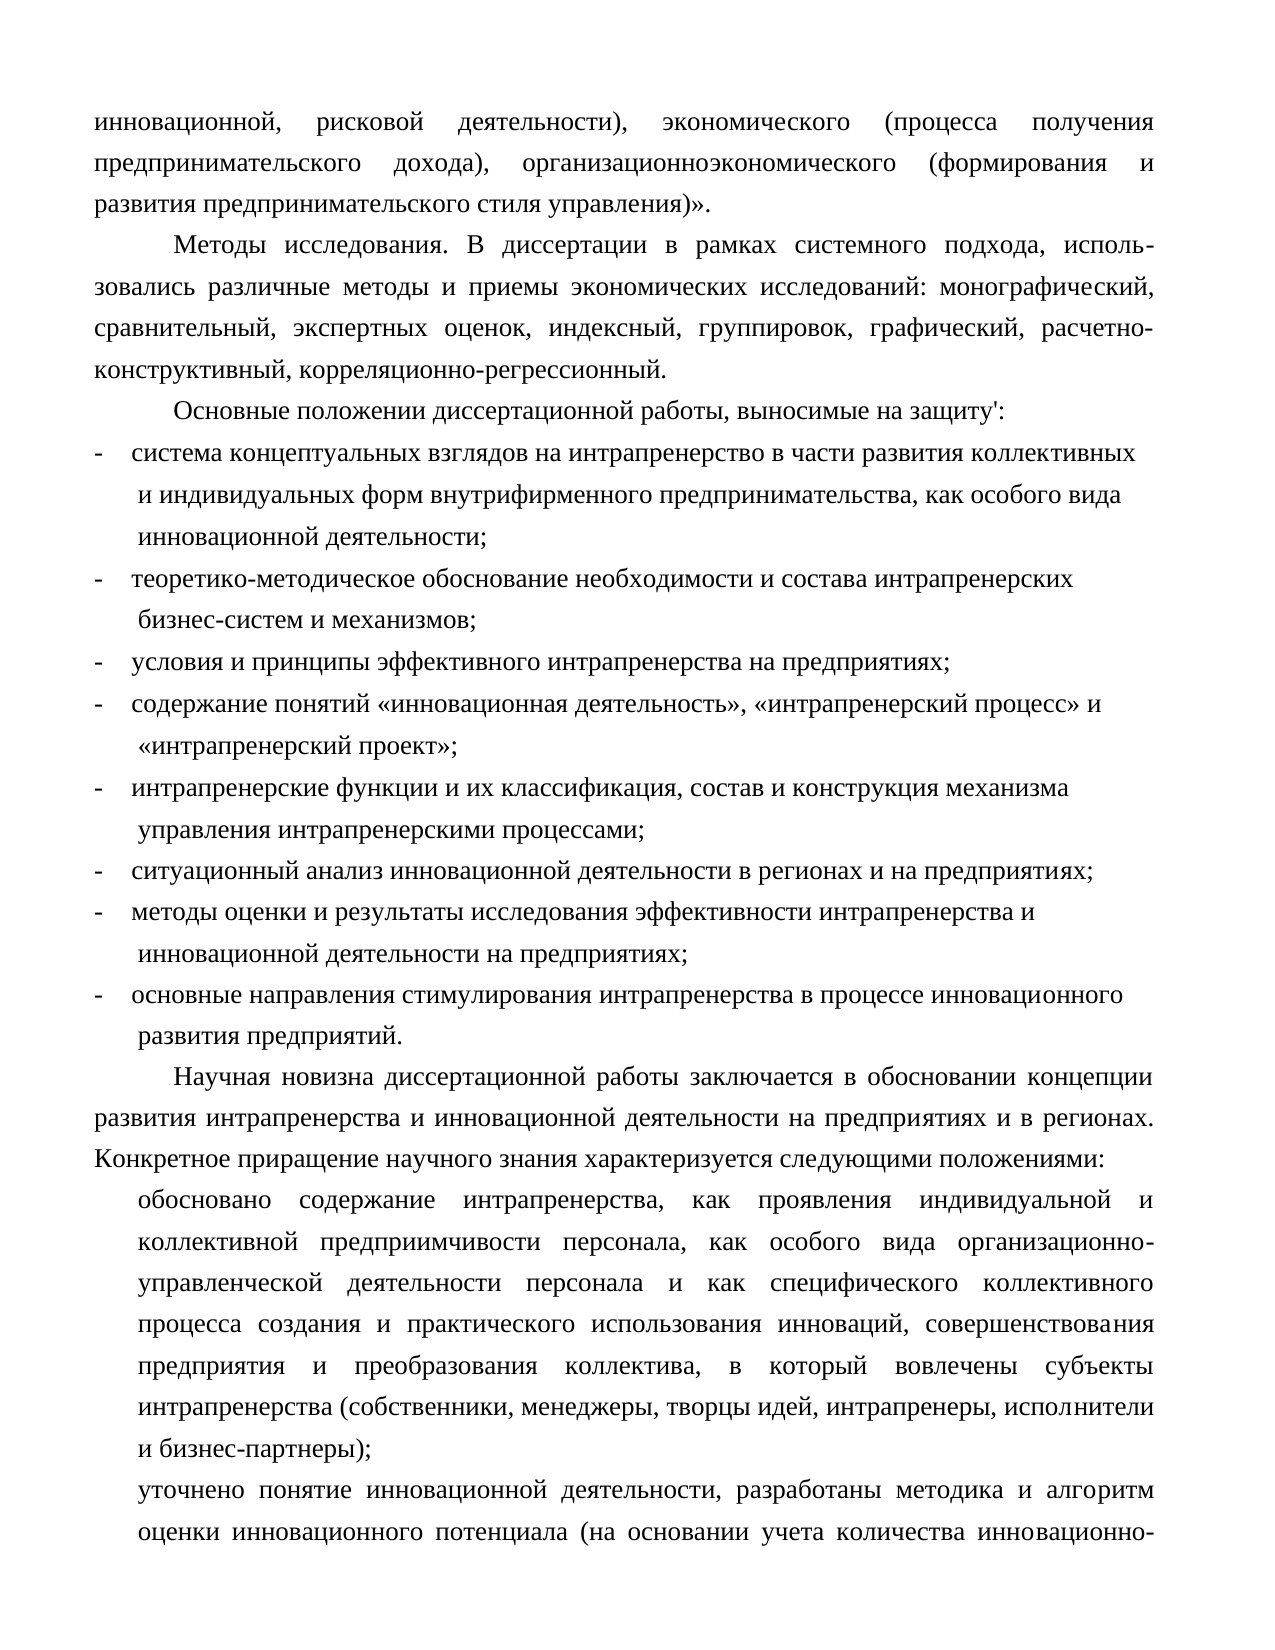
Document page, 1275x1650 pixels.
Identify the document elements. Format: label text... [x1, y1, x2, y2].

list основные направления стимулирования интрапренерства в процессе инновационного развития предприятий. [94, 971, 1154, 1052]
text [138, 1466, 1154, 1548]
list содержание понятий «инновационная деятельность», «интрапренерский процесс» и «интрапренерский проект»; [94, 679, 1154, 763]
text обосновано содержание интрапренерства, как проявления индивидуальной и коллективной предприимчивости персонала, как особого вида организационноуправленческой деятельности персонала и как специфического коллективного процесса создания и практического использования инноваций, совершенствования предприятия и преобразования коллектива, в который вовлечены субъекты интрапренерства (собственники, менеджеры, творцы идей, интрапренеры, исполнители и бизнес-партнеры); [138, 1175, 1154, 1466]
list интрапренерские функции и их классификация, состав и конструкция механизма управления интрапренерскими процессами; [94, 763, 1154, 847]
text Методы исследования. В диссертации в рамках системного подхода, использовались различные методы и приемы экономических исследований: монографический, сравнительный, экспертных оценок, индексный, группировок, графический, расчетно-конструктивный, корреляционно-регрессионный. [94, 221, 1154, 387]
list теоретико-методическое обоснование необходимости и состава интрапренерских бизнес-систем и механизмов; [94, 554, 1154, 637]
list условия и принципы эффективного интрапренерства на предприятиях; [94, 637, 1154, 679]
list ситуационный анализ инновационной деятельности в регионах и на предприятиях; [94, 847, 1154, 888]
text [94, 98, 1154, 221]
text Научная новизна диссертационной работы заключается в обосновании концепции развития интрапренерства и инновационной деятельности на предприятиях и в регионах. Конкретное приращение научного знания характеризуется следующими положениями: [94, 1052, 1154, 1175]
list методы оценки и результаты исследования эффективности интрапренерства и инновационной деятельности на предприятиях; [94, 888, 1154, 971]
list система концептуальных взглядов на интрапренерство в части развития коллективных и индивидуальных форм внутрифирменного предпринимательства, как особого вида инновационной деятельности; [94, 428, 1154, 554]
text Основные положении диссертационной работы, выносимые на защиту': [94, 387, 1154, 428]
